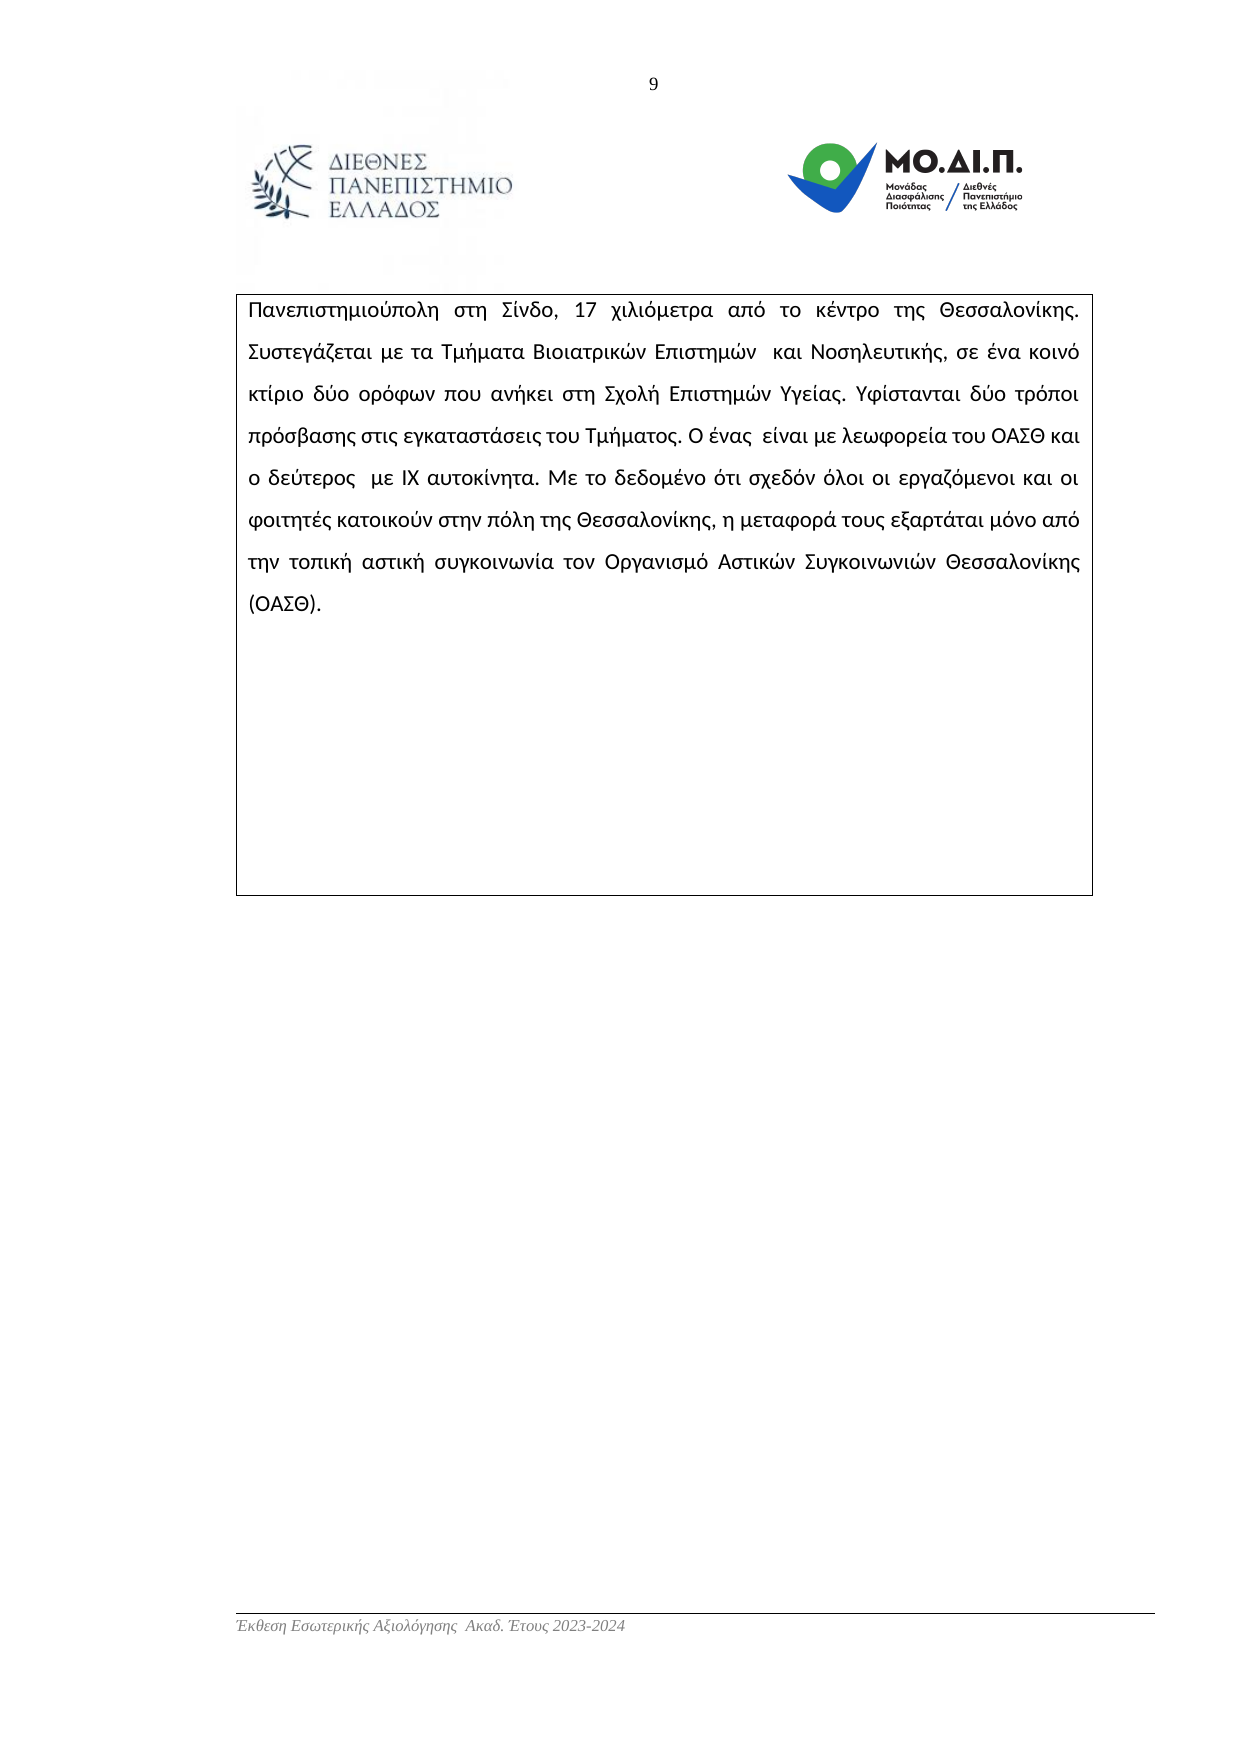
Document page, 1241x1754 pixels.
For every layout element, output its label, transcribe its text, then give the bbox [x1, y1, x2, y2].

picture [771, 124, 1042, 230]
picture [236, 70, 535, 294]
